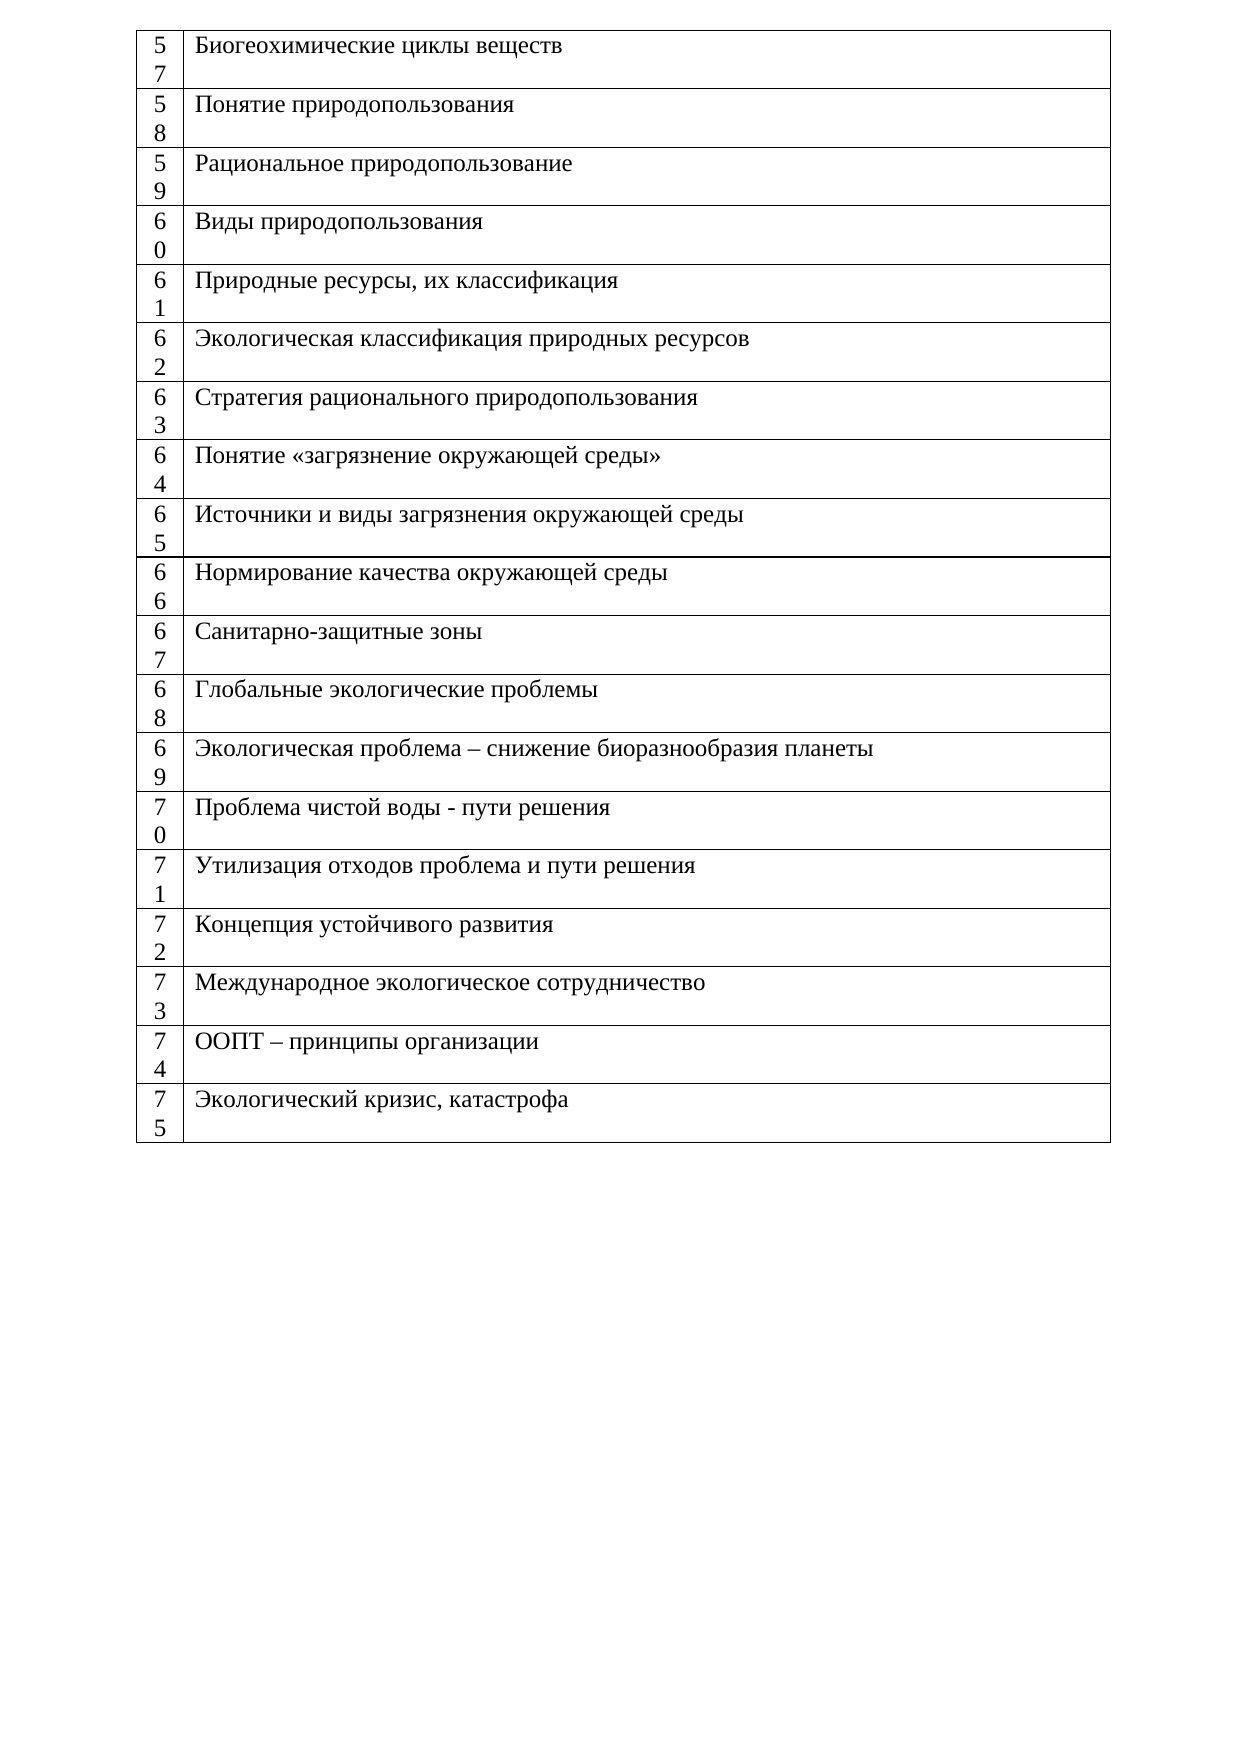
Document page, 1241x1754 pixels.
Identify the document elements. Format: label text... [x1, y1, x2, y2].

table_cell 72 [137, 909, 183, 966]
table_cell 60 [137, 206, 183, 264]
table_cell Международное экологическое сотрудничество [184, 967, 1110, 1025]
table_cell 69 [137, 733, 183, 791]
table_cell Проблема чистой воды - пути решения [184, 792, 1110, 849]
table_cell 65 [137, 499, 183, 556]
table_cell Биогеохимические циклы веществ [184, 31, 1110, 88]
table_cell 66 [137, 558, 183, 615]
table_cell 71 [137, 850, 183, 908]
table_cell ООПТ – принципы организации [184, 1026, 1110, 1083]
table_cell Экологический кризис, катастрофа [184, 1084, 1110, 1142]
table_cell 70 [137, 792, 183, 849]
table_cell Санитарно-защитные зоны [184, 616, 1110, 673]
table_cell 73 [137, 967, 183, 1025]
table_cell Виды природопользования [184, 206, 1110, 264]
table_cell Стратегия рационального природопользования [184, 382, 1110, 439]
table_cell 67 [137, 616, 183, 673]
table_cell 62 [137, 323, 183, 381]
table_cell 64 [137, 440, 183, 498]
table_cell 57 [137, 31, 183, 88]
table_cell Концепция устойчивого развития [184, 909, 1110, 966]
table_cell Экологическая классификация природных ресурсов [184, 323, 1110, 381]
table_cell 59 [137, 148, 183, 205]
table_cell 63 [137, 382, 183, 439]
table_cell 74 [137, 1026, 183, 1083]
table_cell Экологическая проблема – снижение биоразнообразия планеты [184, 733, 1110, 791]
table_cell Утилизация отходов проблема и пути решения [184, 850, 1110, 908]
table_cell Природные ресурсы, их классификация [184, 265, 1110, 322]
table_cell 68 [137, 675, 183, 732]
table_cell Нормирование качества окружающей среды [184, 558, 1110, 615]
table_cell 75 [137, 1084, 183, 1142]
table_cell 58 [137, 89, 183, 147]
table_cell Понятие природопользования [184, 89, 1110, 147]
table_cell 61 [137, 265, 183, 322]
table_cell Рациональное природопользование [184, 148, 1110, 205]
table_cell Понятие «загрязнение окружающей среды» [184, 440, 1110, 498]
table_cell Глобальные экологические проблемы [184, 675, 1110, 732]
table_cell Источники и виды загрязнения окружающей среды [184, 499, 1110, 556]
